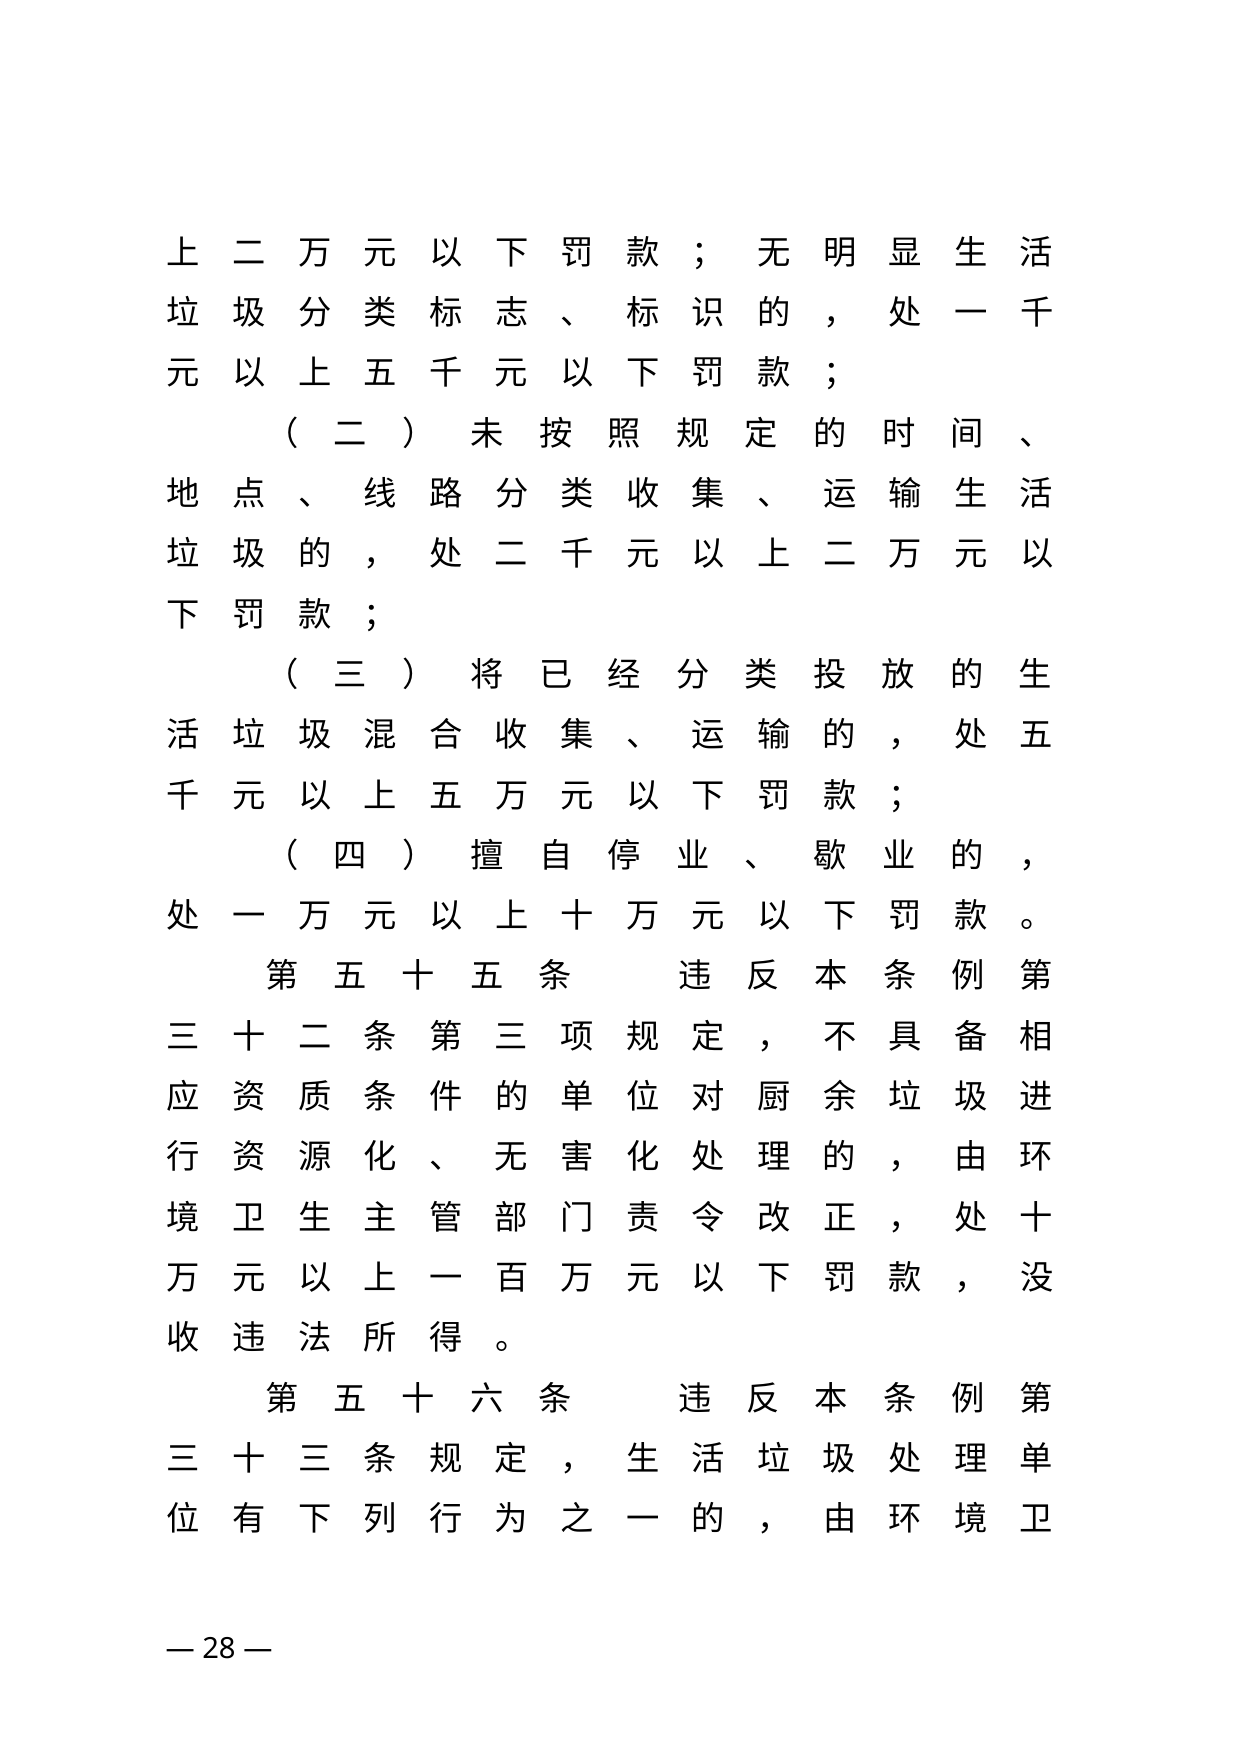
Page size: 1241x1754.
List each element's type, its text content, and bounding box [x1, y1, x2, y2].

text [167, 1365, 1085, 1546]
text 第五十五条 违反本条例第三十二条第三项规定，不具备相应资质条件的单位对厨余垃圾进行资源化、无害化处理的，由环境卫生主管部门责令改正，处十万元以上一百万元以下罚款，没收违法所得。 [167, 943, 1085, 1365]
text （四）擅自停业、歇业的，处一万元以上十万元以下罚款。 [167, 823, 1085, 943]
text （三）将已经分类投放的生活垃圾混合收集、运输的，处五千元以上五万元以下罚款； [167, 642, 1085, 823]
text （二）未按照规定的时间、地点、线路分类收集、运输生活垃圾的，处二千元以上二万元以下罚款； [167, 400, 1085, 642]
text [167, 219, 1085, 400]
